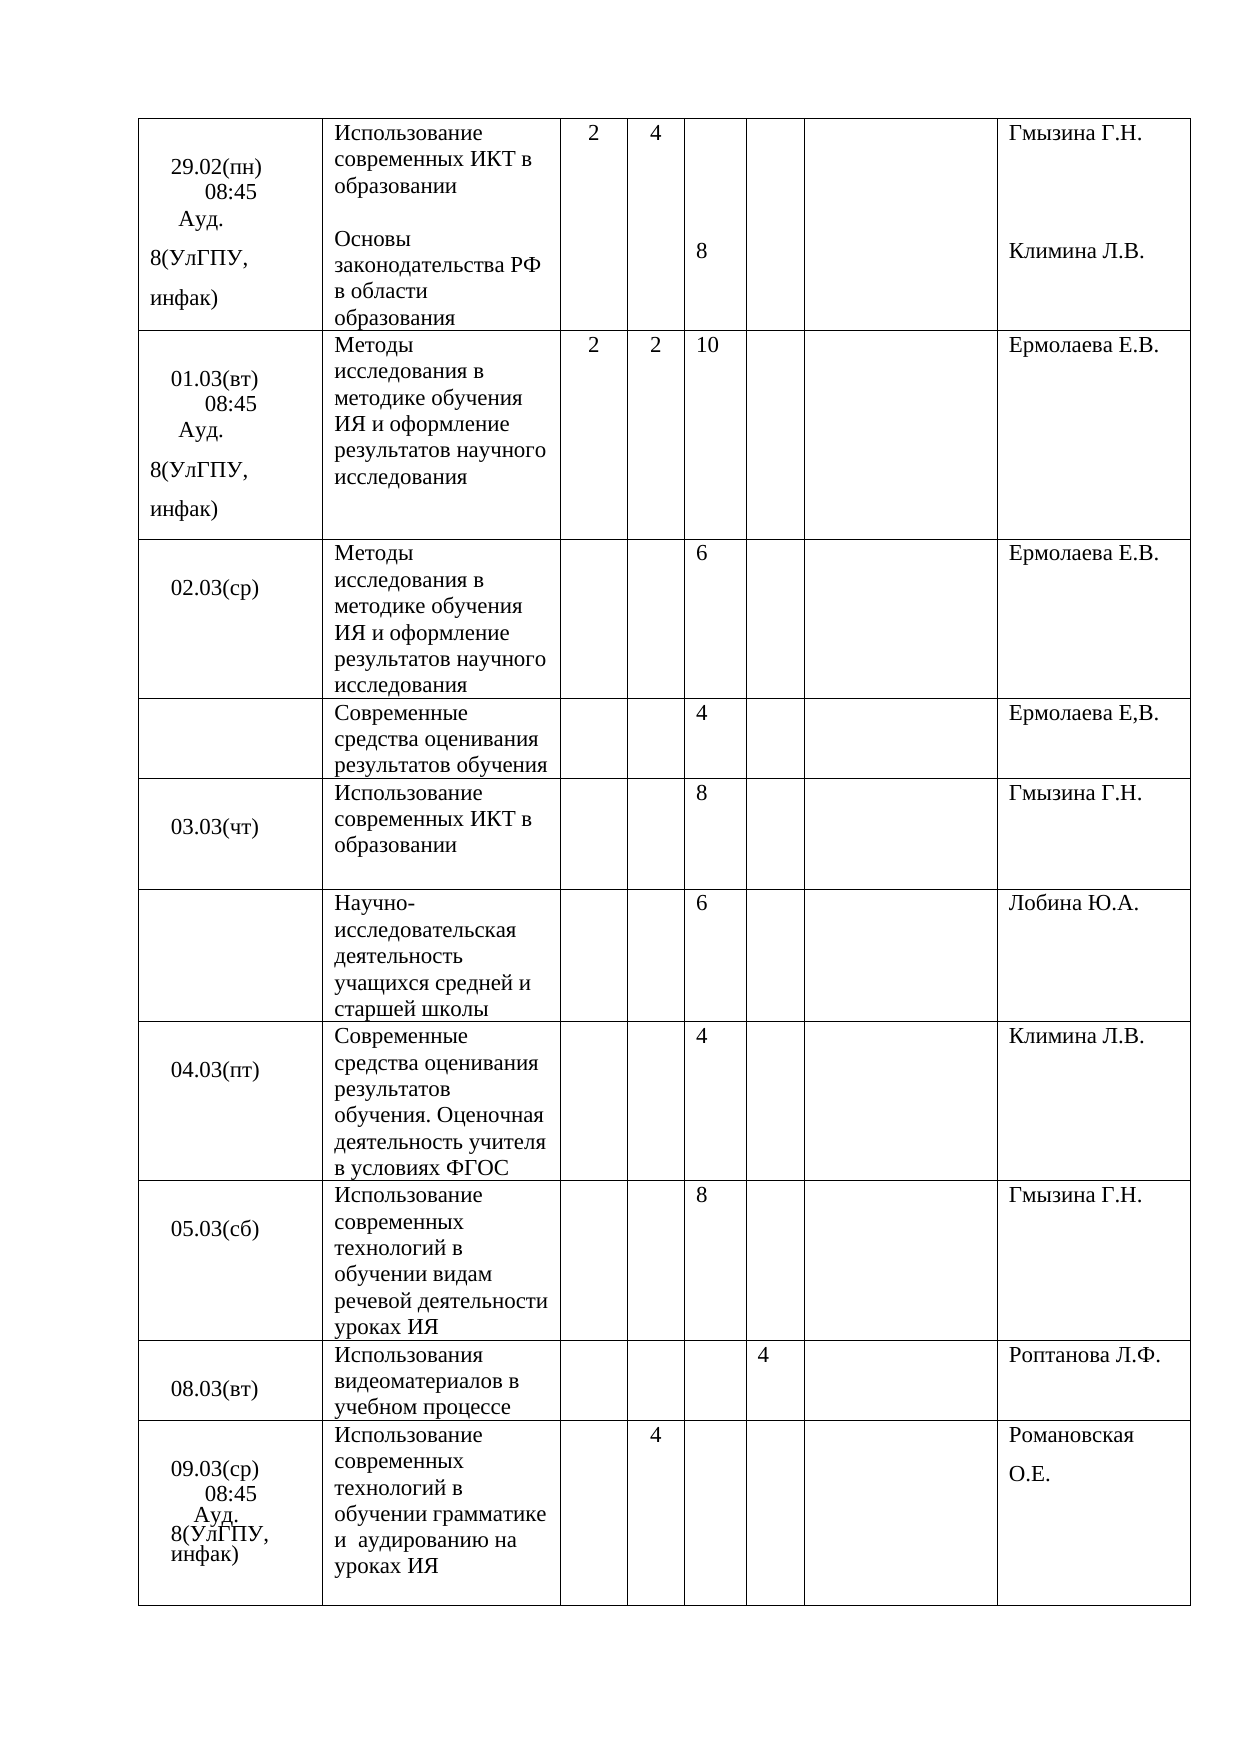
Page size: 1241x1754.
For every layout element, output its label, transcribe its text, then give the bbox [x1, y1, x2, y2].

table_cell [805, 540, 997, 698]
table_cell Методы исследования в методике обучения ИЯ и оформление результатов научного исследования [323, 331, 560, 538]
table_cell Современные средства оценивания результатов обучения [323, 699, 560, 778]
table_cell 02.03(ср) [139, 540, 322, 698]
table_cell 4 [685, 1022, 746, 1180]
table_cell Гмызина Г.Н. [998, 779, 1190, 888]
table_cell Роптанова Л.Ф. [998, 1341, 1190, 1420]
table_cell [747, 779, 804, 888]
table_cell [139, 699, 322, 778]
table_cell [561, 779, 627, 888]
table_cell Климина Л.В. [998, 1022, 1190, 1180]
table_cell [139, 890, 322, 1021]
table_cell [805, 1341, 997, 1420]
table_cell Современные средства оценивания результатов обучения. Оценочная деятельность учителя в условиях ФГОС [323, 1022, 560, 1180]
table_cell 2 [628, 331, 684, 538]
table_cell 2 [561, 331, 627, 538]
table_cell [747, 331, 804, 538]
table_cell [628, 699, 684, 778]
table_cell [805, 1022, 997, 1180]
table_cell [747, 1181, 804, 1339]
table_cell Использование современных технологий в обучении грамматике и аудированию на уроках ИЯ [323, 1421, 560, 1605]
table_cell 4 [628, 1421, 684, 1605]
table_cell Лобина Ю.А. [998, 890, 1190, 1021]
table_cell 01.03(вт) 08:45 Ауд. 8(УлГПУ, инфак) [139, 331, 322, 538]
table_cell [561, 1341, 627, 1420]
table_cell [561, 1421, 627, 1605]
table_cell 8 [685, 779, 746, 888]
table_cell [561, 1022, 627, 1180]
table_cell Использование современных технологий в обучении видам речевой деятельности уроках ИЯ [323, 1181, 560, 1339]
table_cell 6 [685, 540, 746, 698]
table_cell [805, 331, 997, 538]
table_cell 10 [685, 331, 746, 538]
table_cell [805, 779, 997, 888]
table_cell Методы исследования в методике обучения ИЯ и оформление результатов научного исследования [323, 540, 560, 698]
table_cell [805, 1421, 997, 1605]
table_cell 03.03(чт) [139, 779, 322, 888]
table_cell 08.03(вт) [139, 1341, 322, 1420]
table_cell [747, 1421, 804, 1605]
table_cell Ермолаева Е.В. [998, 540, 1190, 698]
table_cell [685, 1421, 746, 1605]
table_cell 29.02(пн) 08:45 Ауд. 8(УлГПУ, инфак) [139, 119, 322, 330]
table_cell 2 [561, 119, 627, 330]
table_cell Ермолаева Е.В. [998, 331, 1190, 538]
table_cell [805, 890, 997, 1021]
table_cell 4 [628, 119, 684, 330]
table_cell Ермолаева Е,В. [998, 699, 1190, 778]
table_cell [561, 540, 627, 698]
table_cell [805, 1181, 997, 1339]
table_cell [561, 890, 627, 1021]
table_cell [805, 699, 997, 778]
table_cell [628, 1341, 684, 1420]
table_cell [747, 540, 804, 698]
table_cell [628, 1022, 684, 1180]
table_cell [628, 540, 684, 698]
table_cell [561, 699, 627, 778]
table_cell Научно-исследовательская деятельность учащихся средней и старшей школы [323, 890, 560, 1021]
table_cell Использование современных ИКТ в образовании [323, 779, 560, 888]
table_cell [747, 119, 804, 330]
table_cell [628, 890, 684, 1021]
table_cell [628, 779, 684, 888]
table_cell Романовская О.Е. [998, 1421, 1190, 1605]
table_cell [685, 1341, 746, 1420]
table_cell Гмызина Г.Н. Климина Л.В. [998, 119, 1190, 330]
table_cell [747, 1022, 804, 1180]
table_cell Гмызина Г.Н. [998, 1181, 1190, 1339]
table_cell 4 [747, 1341, 804, 1420]
table_cell 09.03(ср) 08:45 Ауд. 8(УлГПУ, инфак) [139, 1421, 322, 1605]
table_cell 6 [685, 890, 746, 1021]
table_cell [561, 1181, 627, 1339]
table_cell 4 [685, 699, 746, 778]
table_cell Использование современных ИКТ в образовании Основы законодательства РФ в области образования [323, 119, 560, 330]
table_cell 8 [685, 1181, 746, 1339]
table_cell 04.03(пт) [139, 1022, 322, 1180]
table_cell [747, 699, 804, 778]
table_cell 8 [685, 119, 746, 330]
table_cell [628, 1181, 684, 1339]
table_cell [747, 890, 804, 1021]
table_cell Использования видеоматериалов в учебном процессе [323, 1341, 560, 1420]
table_cell [805, 119, 997, 330]
table_cell 05.03(сб) [139, 1181, 322, 1339]
